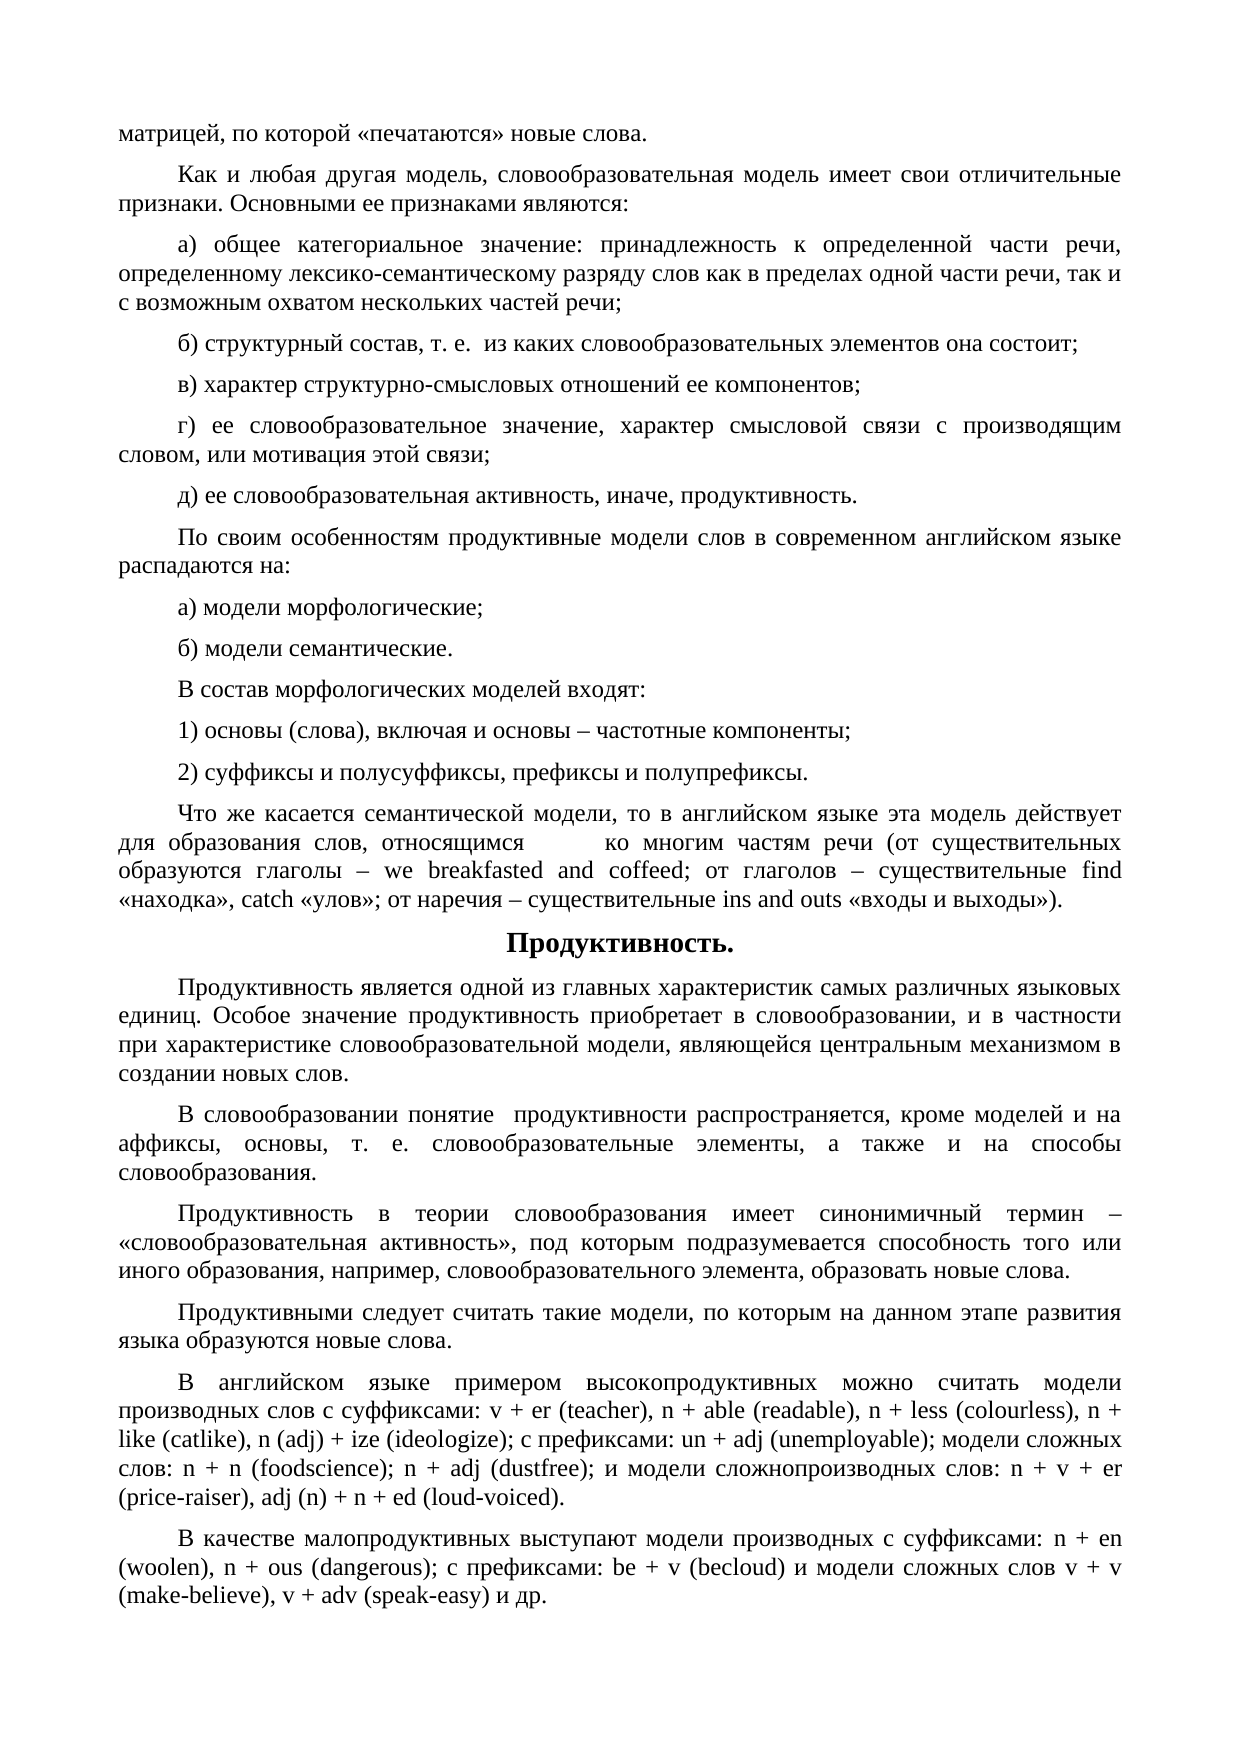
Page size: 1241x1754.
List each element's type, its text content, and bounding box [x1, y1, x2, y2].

text д) ее словообразовательная активность, иначе, продуктивность. [118, 481, 1122, 509]
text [118, 118, 1122, 147]
text Как и любая другая модель, словообразовательная модель имеет свои отличительные признаки. Основными ее признаками являются: [118, 159, 1122, 217]
text В качестве малопродуктивных выступают модели производных с суффиксами: n + en (woolen), n + ous (dangerous); с префиксами: be + v (becloud) и модели сложных слов v + v (make-believe), v + adv (speak-easy) и др. [118, 1523, 1122, 1609]
text б) структурный состав, т. е. из каких словообразовательных элементов она состоит; [118, 328, 1122, 357]
text Продуктивность в теории словообразования имеет синонимичный термин – «словообразовательная активность», под которым подразумевается способность того или иного образования, например, словообразовательного элемента, образовать новые слова. [118, 1198, 1122, 1284]
text В английском языке примером высокопродуктивных можно считать модели производных слов с суффиксами: v + er (teacher), n + able (readable), n + less (colourless), n + like (catlike), n (adj) + ize (ideologize); с префиксами: un + adj (unemployable); модели сложных слов: n + n (foodscience); n + adj (dustfree); и модели сложнопроизводных слов: n + v + er (price-raiser), adj (n) + n + ed (loud-voiced). [118, 1367, 1122, 1510]
text В словообразовании понятие продуктивности распространяется, кроме моделей и на аффиксы, основы, т. е. словообразовательные элементы, а также и на способы словообразования. [118, 1099, 1122, 1185]
text Продуктивность является одной из главных характеристик самых различных языковых единиц. Особое значение продуктивность приобретает в словообразовании, и в частности при характеристике словообразовательной модели, являющейся центральным механизмом в создании новых слов. [118, 972, 1122, 1087]
text Что же касается семантической модели, то в английском языке эта модель действует для образования слов, относящимся ко многим частям речи (от существительных образуются глаголы – we breakfasted and coffeed; от глаголов – существительные find «находка», catch «улов»; от наречия – существительные ins and outs «входы и выходы»). [118, 798, 1122, 913]
text а) общее категориальное значение: принадлежность к определенной части речи, определенному лексико-семантическому разряду слов как в пределах одной части речи, так и с возможным охватом нескольких частей речи; [118, 229, 1122, 316]
text г) ее словообразовательное значение, характер смысловой связи с производящим словом, или мотивация этой связи; [118, 411, 1122, 468]
text в) характер структурно-смысловых отношений ее компонентов; [118, 369, 1122, 398]
text Продуктивность. [118, 926, 1122, 959]
text В состав морфологических моделей входят: [118, 674, 1122, 703]
text По своим особенностям продуктивные модели слов в современном английском языке распадаются на: [118, 522, 1122, 579]
text б) модели семантические. [118, 633, 1122, 662]
text а) модели морфологические; [118, 592, 1122, 621]
text 1) основы (слова), включая и основы – частотные компоненты; [118, 716, 1122, 744]
text Продуктивными следует считать такие модели, по которым на данном этапе развития языка образуются новые слова. [118, 1297, 1122, 1354]
text 2) суффиксы и полусуффиксы, префиксы и полупрефиксы. [118, 757, 1122, 786]
